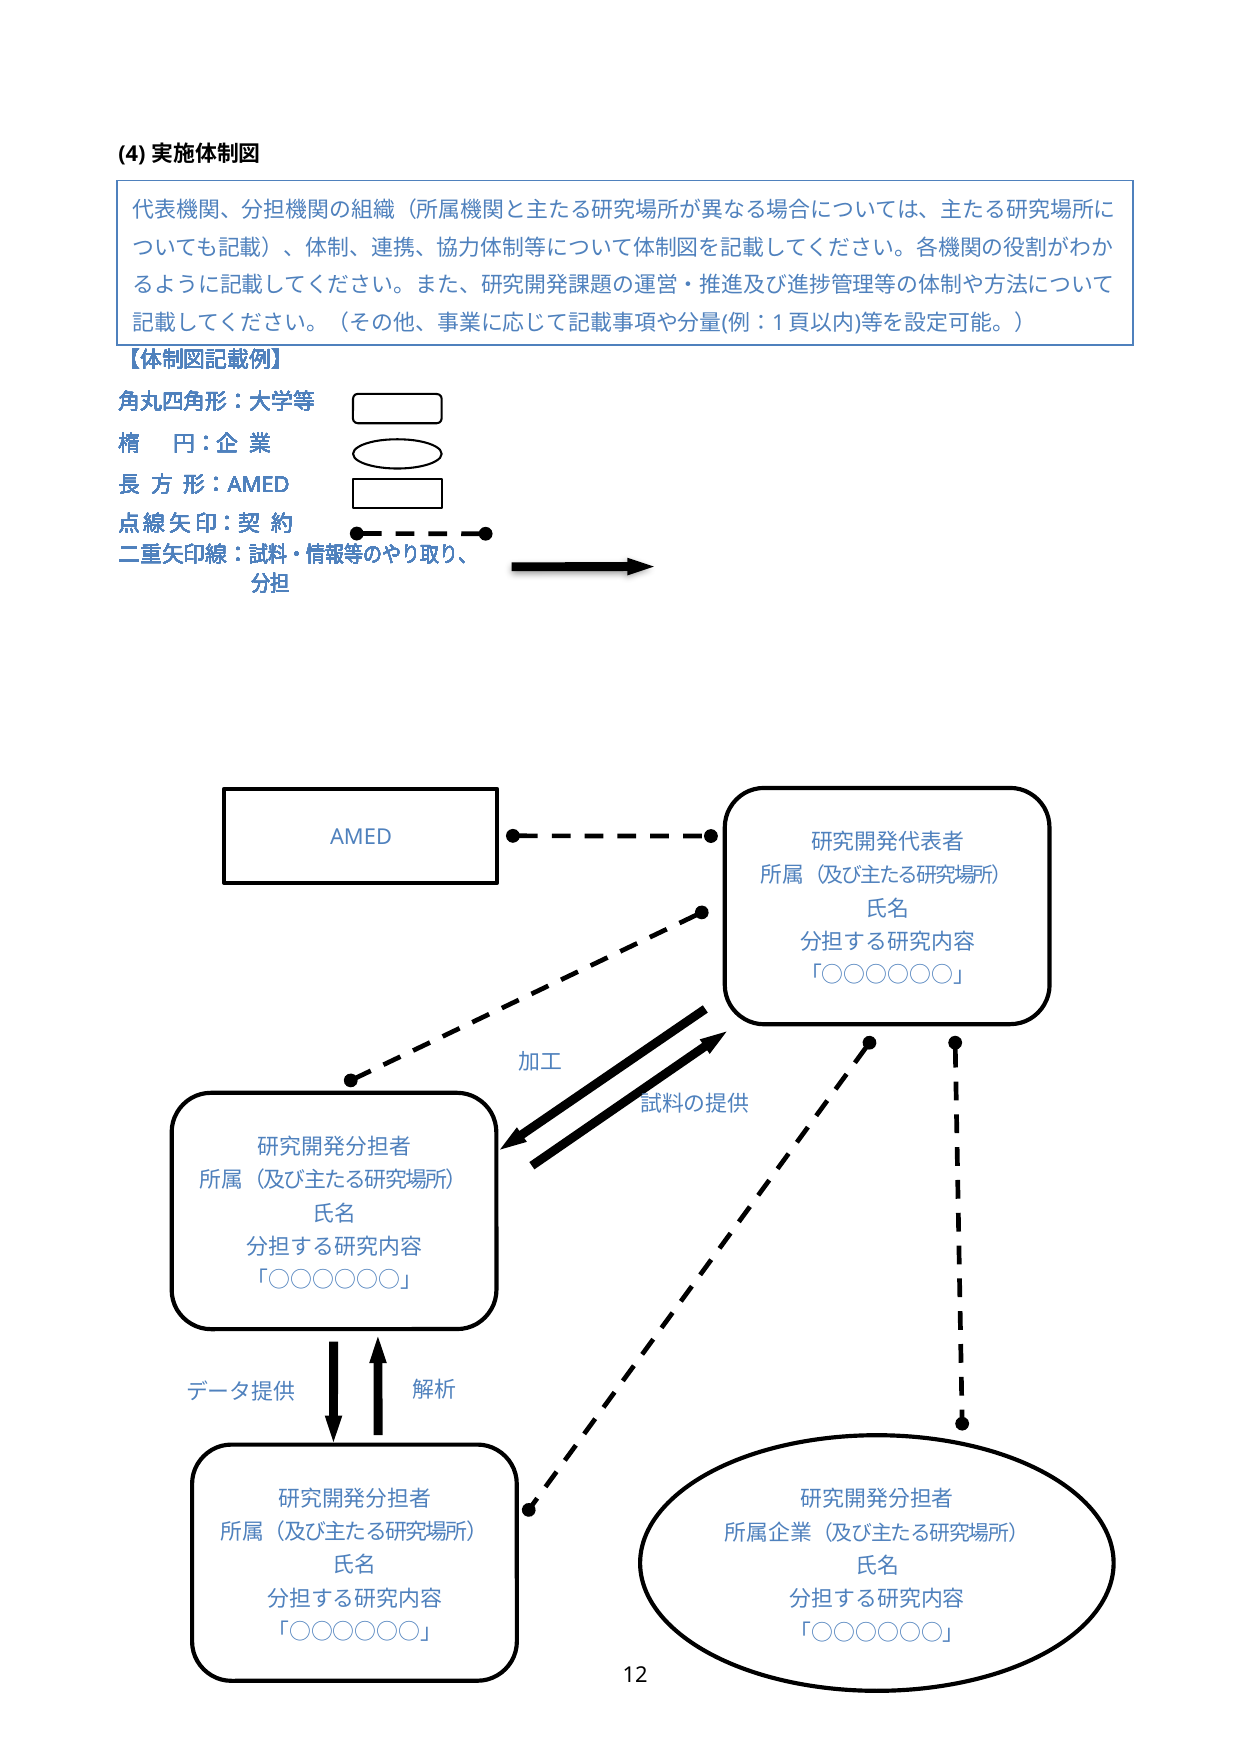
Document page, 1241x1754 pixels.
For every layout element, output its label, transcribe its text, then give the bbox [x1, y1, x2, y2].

text (4) 実施体制図 [118, 134, 1109, 170]
